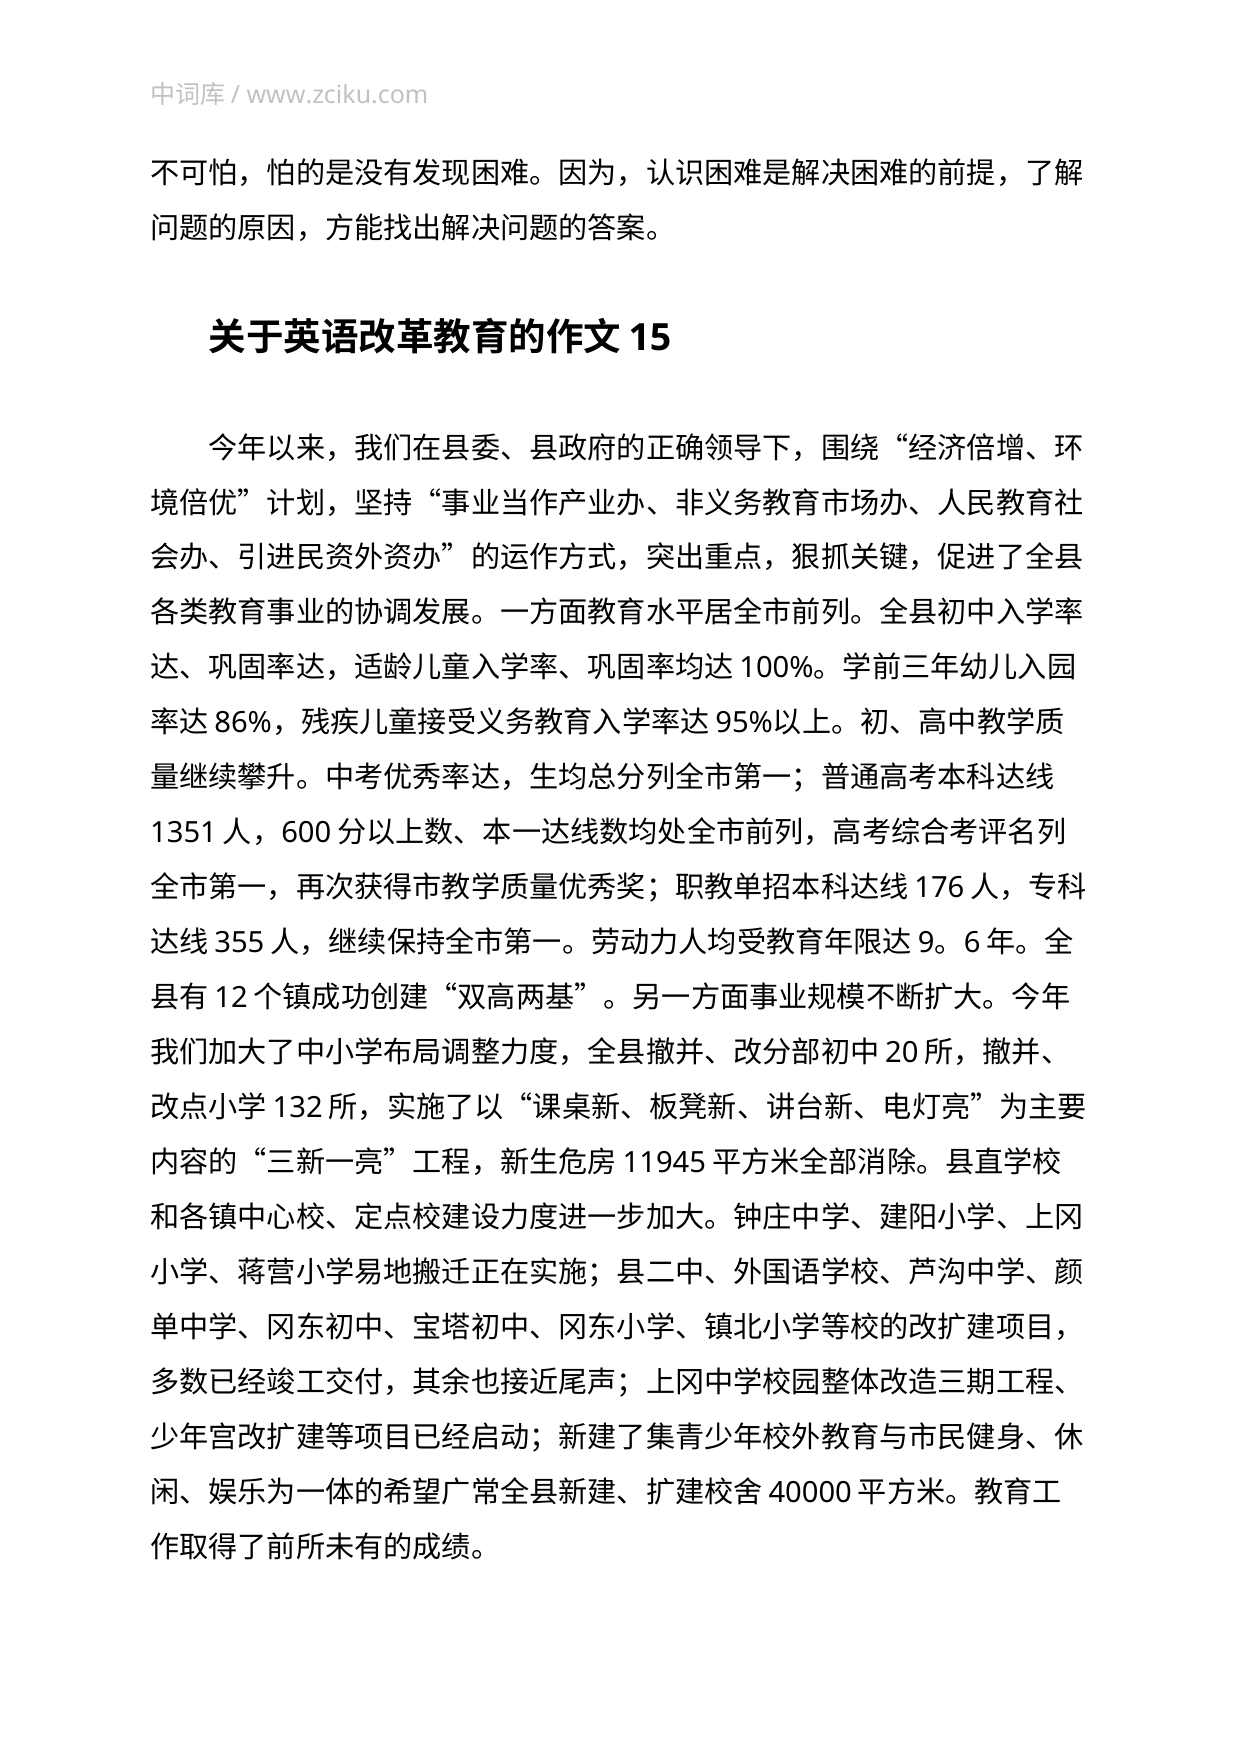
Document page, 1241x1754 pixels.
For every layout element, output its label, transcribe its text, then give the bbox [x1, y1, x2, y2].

text 关于英语改革教育的作文15 [150, 307, 1090, 361]
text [150, 150, 1090, 247]
text 今年以来，我们在县委、县政府的正确领导下，围绕“经济倍增、环境倍优”计划，坚持“事业当作产业办、非义务教育市场办、人民教育社会办、引进民资外资办”的运作方式，突出重点，狠抓关键，促进了全县各类教育事业的协调发展。一方面教育水平居全市前列。全县初中入学率达、巩固率达，适龄儿童入学率、巩固率均达100%。学前三年幼儿入园率达86%，残疾儿童接受义务教育入学率达95%以上。初、高中教学质量继续攀升。中考优秀率达，生均总分列全市第一；普通高考本科达线1351人，600分以上数、本一达线数均处全市前列，高考综合考评名列全市第一，再次获得市教学质量优秀奖；职教单招本科达线176人，专科达线355人，继续保持全市第一。劳动力人均受教育年限达9。6年。全县有12个镇成功创建“双高两基”。另一方面事业规模不断扩大。今年我们加大了中小学布局调整力度，全县撤并、改分部初中20所，撤并、改点小学132所，实施了以“课桌新、板凳新、讲台新、电灯亮”为主要内容的“三新一亮”工程，新生危房11945平方米全部消除。县直学校和各镇中心校、定点校建设力度进一步加大。钟庄中学、建阳小学、上冈小学、蒋营小学易地搬迁正在实施；县二中、外国语学校、芦沟中学、颜单中学、冈东初中、宝塔初中、冈东小学、镇北小学等校的改扩建项目，多数已经竣工交付，其余也接近尾声；上冈中学校园整体改造三期工程、少年宫改扩建等项目已经启动；新建了集青少年校外教育与市民健身、休闲、娱乐为一体的希望广常全县新建、扩建校舍40000平方米。教育工作取得了前所未有的成绩。 [150, 424, 1090, 1566]
